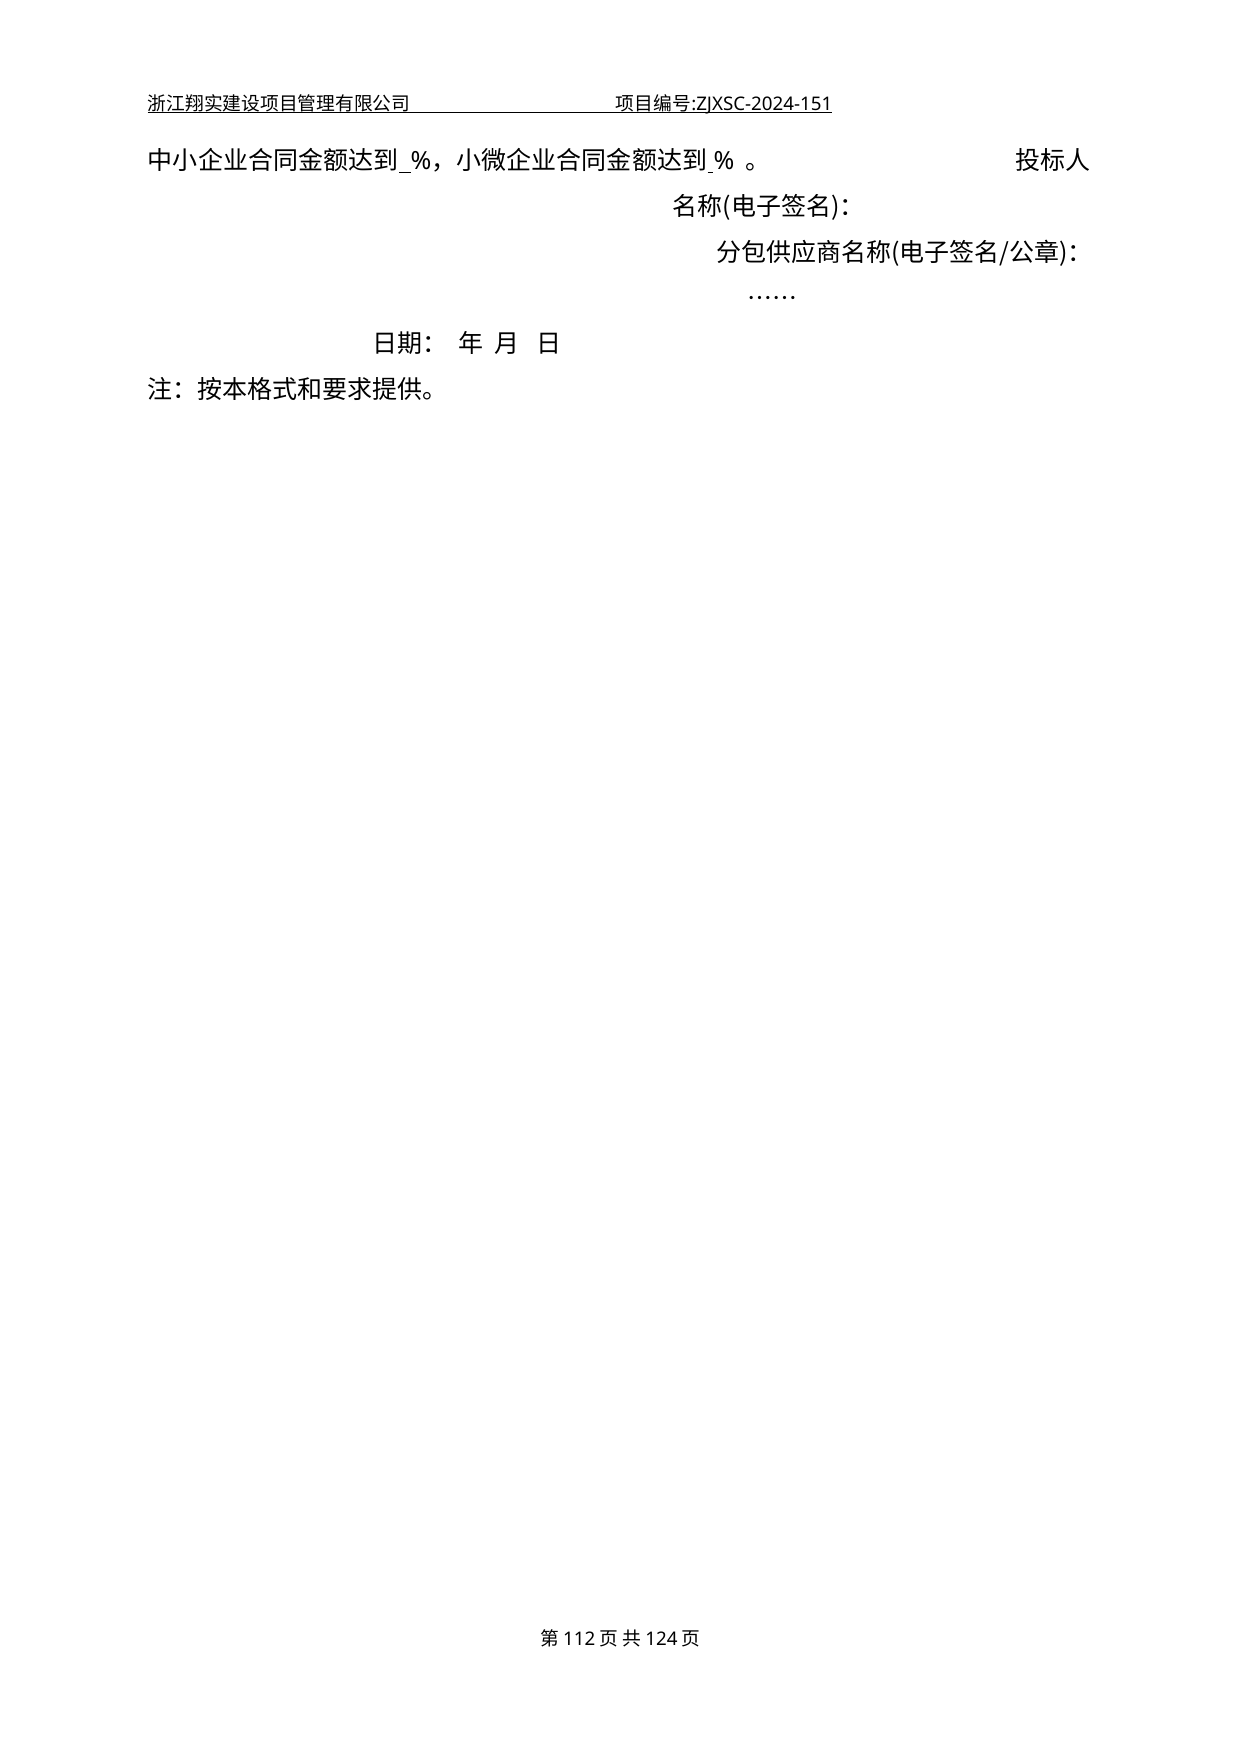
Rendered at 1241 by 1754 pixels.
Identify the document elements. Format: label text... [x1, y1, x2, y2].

text 注：按本格式和要求提供。 [148, 362, 1092, 408]
text 中小企业合同金额达到 %，小微企业合同金额达到 % 。 投标人名称(电子签名)： [148, 133, 1092, 224]
text …… [148, 270, 1092, 316]
text 日期： 年 月 日 [148, 316, 1092, 362]
text 分包供应商名称(电子签名/公章)： [148, 224, 1092, 270]
